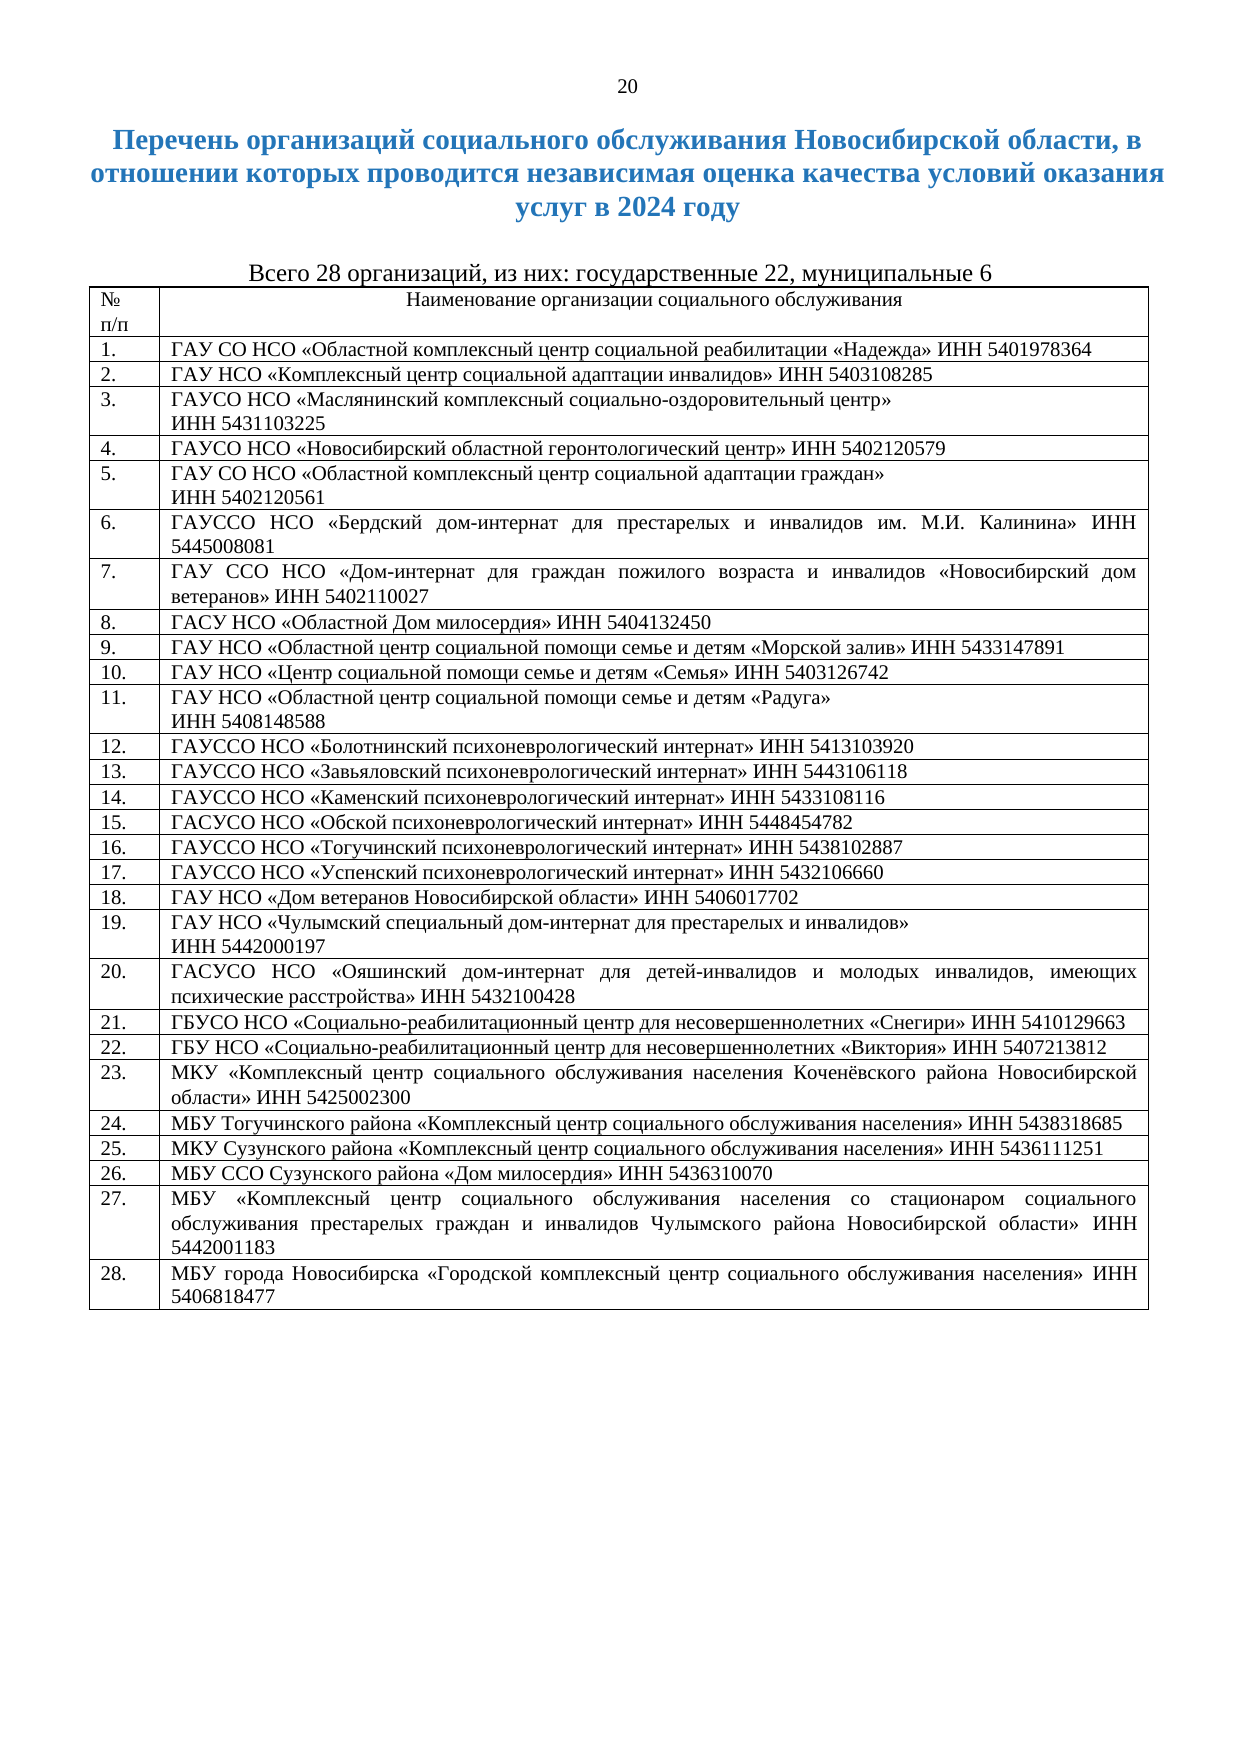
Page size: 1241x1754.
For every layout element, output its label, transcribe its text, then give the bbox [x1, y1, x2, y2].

table_cell 8. [90, 610, 159, 634]
table_cell 14. [90, 785, 159, 809]
table_cell МКУ «Комплексный центр социального обслуживания населения Коченёвского района Новосибирской области» ИНН 5425002300 [160, 1060, 1148, 1109]
table_cell 4. [90, 436, 159, 460]
table_cell 9. [90, 635, 159, 659]
table_cell ГБУ НСО «Социально-реабилитационный центр для несовершеннолетних «Виктория» ИНН 5407213812 [160, 1035, 1148, 1059]
table_cell 18. [90, 885, 159, 909]
table_cell 10. [90, 660, 159, 684]
table_cell 2. [90, 362, 159, 386]
text Всего 28 организаций, из них: государственные 22, муниципальные 6 [59, 258, 1181, 286]
table_cell ГАСУ НСО «Областной Дом милосердия» ИНН 5404132450 [160, 610, 1148, 634]
table_cell 28. [90, 1260, 159, 1308]
table_cell МБУ «Комплексный центр социального обслуживания населения со стационаром социального обслуживания престарелых граждан и инвалидов Чулымского района Новосибирской области» ИНН 5442001183 [160, 1186, 1148, 1259]
table_cell 6. [90, 510, 159, 558]
table_cell 27. [90, 1186, 159, 1259]
table_cell ГАУССО НСО «Успенский психоневрологический интернат» ИНН 5432106660 [160, 860, 1148, 884]
table_cell ГБУСО НСО «Социально-реабилитационный центр для несовершеннолетних «Снегири» ИНН 5410129663 [160, 1010, 1148, 1034]
table_cell 19. [90, 910, 159, 958]
table_cell 16. [90, 835, 159, 859]
table_cell МБУ Тогучинского района «Комплексный центр социального обслуживания населения» ИНН 5438318685 [160, 1111, 1148, 1134]
table_cell 24. [90, 1111, 159, 1134]
table_cell 17. [90, 860, 159, 884]
table_cell ГАУСО НСО «Новосибирский областной геронтологический центр» ИНН 5402120579 [160, 436, 1148, 460]
table_cell ГАУ СО НСО «Областной комплексный центр социальной реабилитации «Надежда» ИНН 5401978364 [160, 337, 1148, 361]
table_cell ГАУ НСО «Областной центр социальной помощи семье и детям «Радуга» ИНН 5408148588 [160, 685, 1148, 733]
table_cell МБУ ССО Сузунского района «Дом милосердия» ИНН 5436310070 [160, 1161, 1148, 1185]
table_cell ГАУСО НСО «Маслянинский комплексный социально-оздоровительный центр» ИНН 5431103225 [160, 387, 1148, 435]
table_cell 23. [90, 1060, 159, 1109]
table_cell ГАУ ССО НСО «Дом-интернат для граждан пожилого возраста и инвалидов «Новосибирский дом ветеранов» ИНН 5402110027 [160, 559, 1148, 609]
table_cell ГАУ СО НСО «Областной комплексный центр социальной адаптации граждан» ИНН 5402120561 [160, 461, 1148, 509]
table_cell 20. [90, 959, 159, 1009]
table_header Наименование организации социального обслуживания [160, 288, 1148, 336]
table_cell ГАУ НСО «Дом ветеранов Новосибирской области» ИНН 5406017702 [160, 885, 1148, 909]
table_cell 3. [90, 387, 159, 435]
table_cell 5. [90, 461, 159, 509]
table_cell 25. [90, 1136, 159, 1160]
table_cell ГАУ НСО «Комплексный центр социальной адаптации инвалидов» ИНН 5403108285 [160, 362, 1148, 386]
table_cell ГАУССО НСО «Бердский дом-интернат для престарелых и инвалидов им. М.И. Калинина» ИНН 5445008081 [160, 510, 1148, 558]
table_cell МБУ города Новосибирска «Городской комплексный центр социального обслуживания населения» ИНН 5406818477 [160, 1260, 1148, 1308]
table_cell 22. [90, 1035, 159, 1059]
table_cell ГАУССО НСО «Болотнинский психоневрологический интернат» ИНН 5413103920 [160, 734, 1148, 758]
table_cell 13. [90, 760, 159, 783]
table_cell МКУ Сузунского района «Комплексный центр социального обслуживания населения» ИНН 5436111251 [160, 1136, 1148, 1160]
table_cell ГАУССО НСО «Завьяловский психоневрологический интернат» ИНН 5443106118 [160, 760, 1148, 783]
table_cell ГАУ НСО «Центр социальной помощи семье и детям «Семья» ИНН 5403126742 [160, 660, 1148, 684]
table_cell ГАУССО НСО «Тогучинский психоневрологический интернат» ИНН 5438102887 [160, 835, 1148, 859]
table_cell 12. [90, 734, 159, 758]
table_cell 21. [90, 1010, 159, 1034]
table_cell 1. [90, 337, 159, 361]
table_cell 15. [90, 810, 159, 834]
table_header № п/п [90, 288, 159, 336]
table_cell ГАУ НСО «Областной центр социальной помощи семье и детям «Морской залив» ИНН 5433147891 [160, 635, 1148, 659]
subtitle Перечень организаций социального обслуживания Новосибирской области, в отношении которых проводится независимая оценка качества условий оказания услуг в 2024 году [89, 122, 1166, 223]
table_cell ГАСУСО НСО «Ояшинский дом-интернат для детей-инвалидов и молодых инвалидов, имеющих психические расстройства» ИНН 5432100428 [160, 959, 1148, 1009]
table_cell 11. [90, 685, 159, 733]
table_cell ГАУ НСО «Чулымский специальный дом-интернат для престарелых и инвалидов» ИНН 5442000197 [160, 910, 1148, 958]
table_cell ГАУССО НСО «Каменский психоневрологический интернат» ИНН 5433108116 [160, 785, 1148, 809]
table_cell 26. [90, 1161, 159, 1185]
table_cell 7. [90, 559, 159, 609]
table_cell ГАСУСО НСО «Обской психоневрологический интернат» ИНН 5448454782 [160, 810, 1148, 834]
